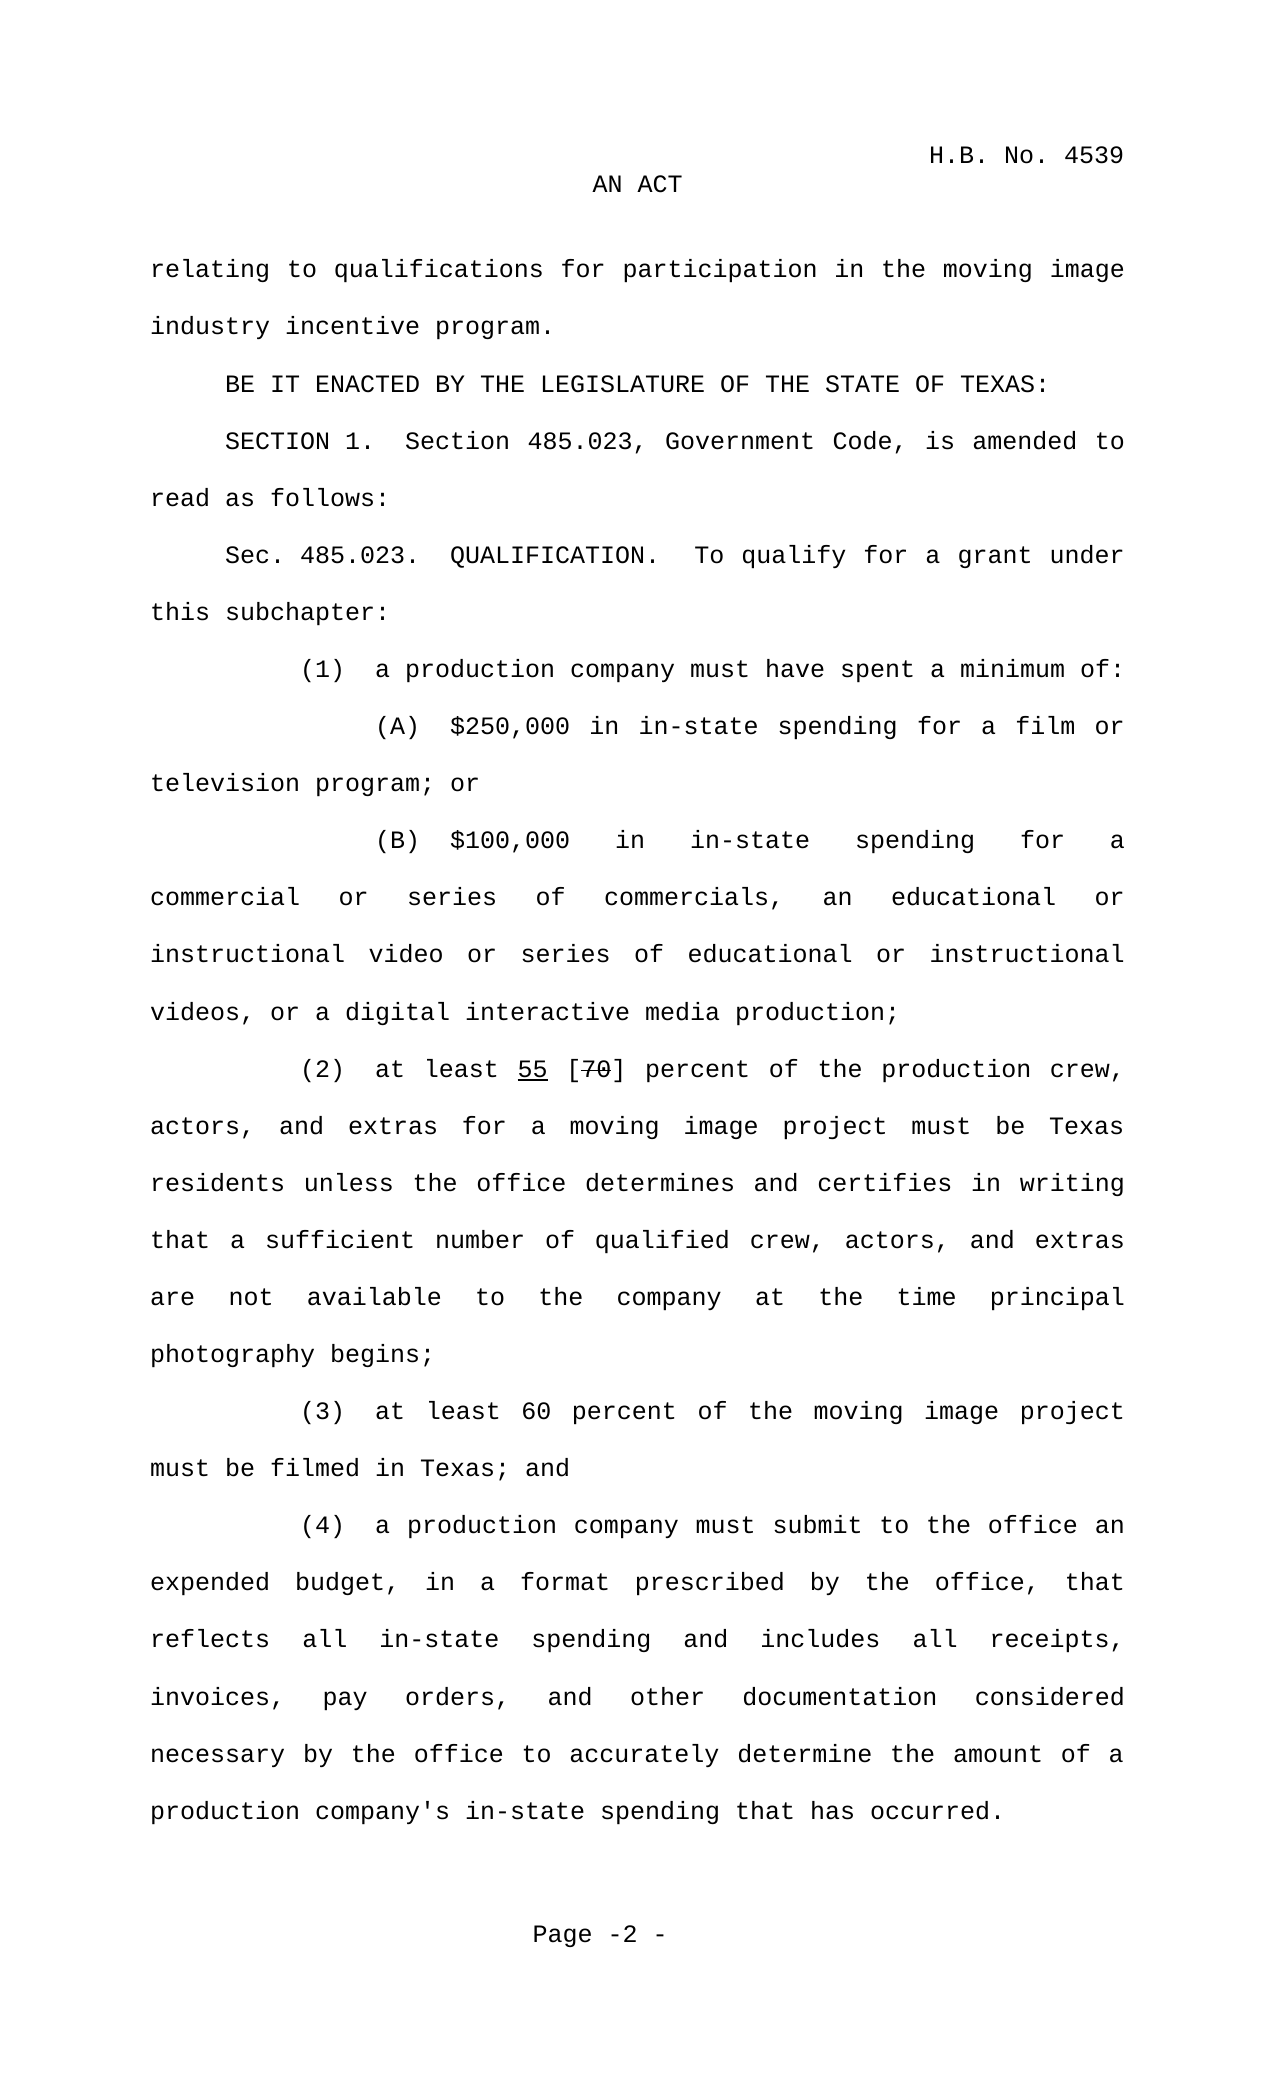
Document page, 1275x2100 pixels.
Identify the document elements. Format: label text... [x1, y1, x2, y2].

text BE IT ENACTED BY THE LEGISLATURE OF THE STATE OF TEXAS: [150, 371, 1125, 399]
text (A) $250,000 in in-state spending for a film or television program; or [150, 713, 1125, 799]
text SECTION 1. Section 485.023, Government Code, is amended to read as follows: [150, 428, 1125, 514]
text AN ACT [150, 171, 1125, 200]
text (1) a production company must have spent a minimum of: [150, 656, 1125, 685]
text Sec. 485.023. QUALIFICATION. To qualify for a grant under this subchapter: [150, 542, 1125, 628]
text (B) $100,000 in in-state spending for a commercial or series of commercials, an educational or instructional video or series of educational or instructional videos, or a digital interactive media production; [150, 828, 1125, 1027]
text (3) at least 60 percent of the moving image project must be filmed in Texas; and [150, 1398, 1125, 1484]
text (4) a production company must submit to the office an expended budget, in a format prescribed by the office, that reflects all in-state spending and includes all receipts, invoices, pay orders, and other documentation considered necessary by the office to accurately determine the amount of a production company's in-state spending that has occurred. [150, 1513, 1125, 1827]
text (2) at least 55 [70] percent of the production crew, actors, and extras for a moving image project must be Texas residents unless the office determines and certifies in writing that a sufficient number of qualified crew, actors, and extras are not available to the company at the time principal photography begins; [150, 1056, 1125, 1370]
text relating to qualifications for participation in the moving image industry incentive program. [150, 257, 1125, 342]
